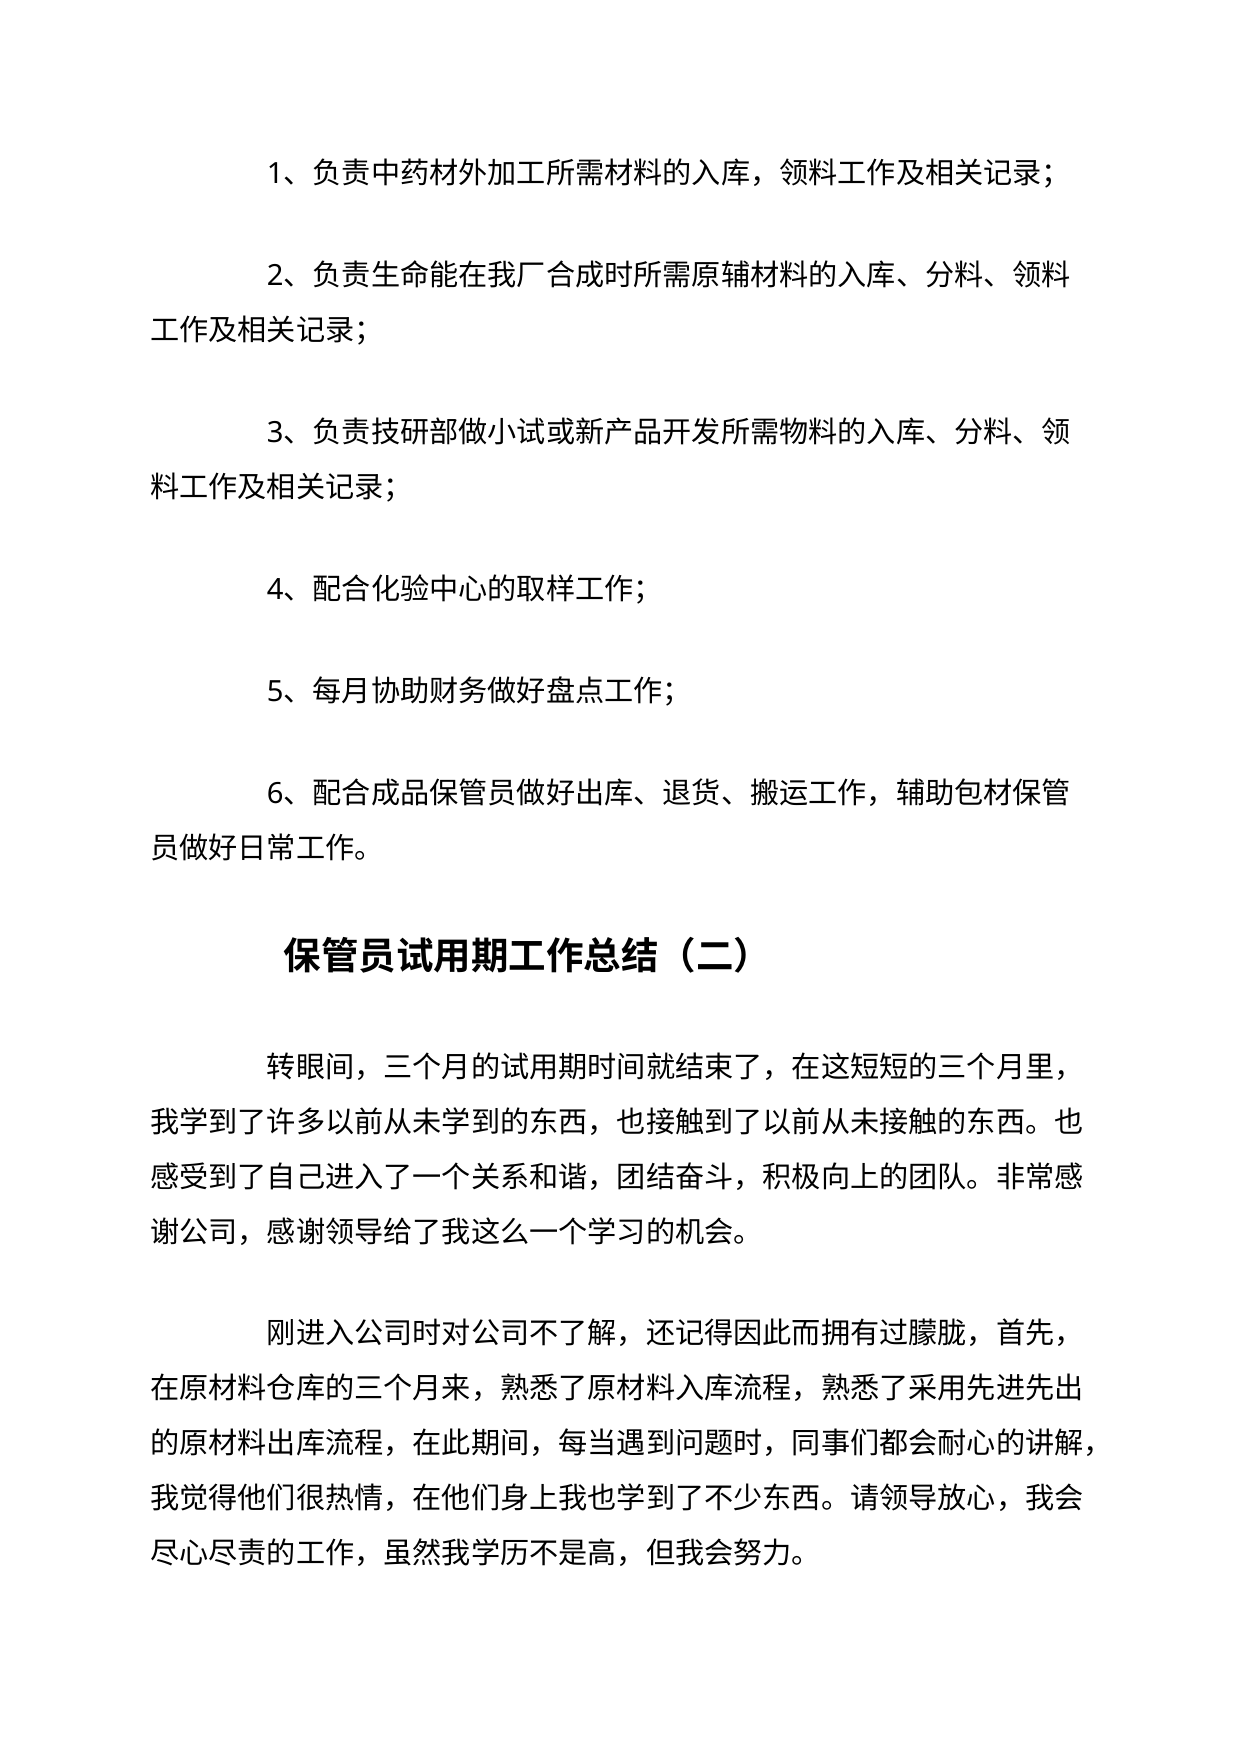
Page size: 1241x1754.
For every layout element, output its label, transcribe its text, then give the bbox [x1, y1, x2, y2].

text 转眼间，三个月的试用期时间就结束了，在这短短的三个月里，我学到了许多以前从未学到的东西，也接触到了以前从未接触的东西。也感受到了自己进入了一个关系和谐，团结奋斗，积极向上的团队。非常感谢公司，感谢领导给了我这么一个学习的机会。 [150, 1044, 1090, 1251]
text 3、负责技研部做小试或新产品开发所需物料的入库、分料、领料工作及相关记录； [150, 409, 1090, 506]
text 6、配合成品保管员做好出库、退货、搬运工作，辅助包材保管员做好日常工作。 [150, 769, 1090, 867]
text 1、负责中药材外加工所需材料的入库，领料工作及相关记录； [150, 150, 1090, 192]
text 5、每月协助财务做好盘点工作； [150, 667, 1090, 710]
text 2、负责生命能在我厂合成时所需原辅材料的入库、分料、领料工作及相关记录； [150, 252, 1090, 349]
text 刚进入公司时对公司不了解，还记得因此而拥有过朦胧，首先，在原材料仓库的三个月来，熟悉了原材料入库流程，熟悉了采用先进先出的原材料出库流程，在此期间，每当遇到问题时，同事们都会耐心的讲解，我觉得他们很热情，在他们身上我也学到了不少东西。请领导放心，我会尽心尽责的工作，虽然我学历不是高，但我会努力。 [150, 1310, 1090, 1572]
text 4、配合化验中心的取样工作； [150, 566, 1090, 608]
text 保管员试用期工作总结（二） [150, 926, 1090, 981]
